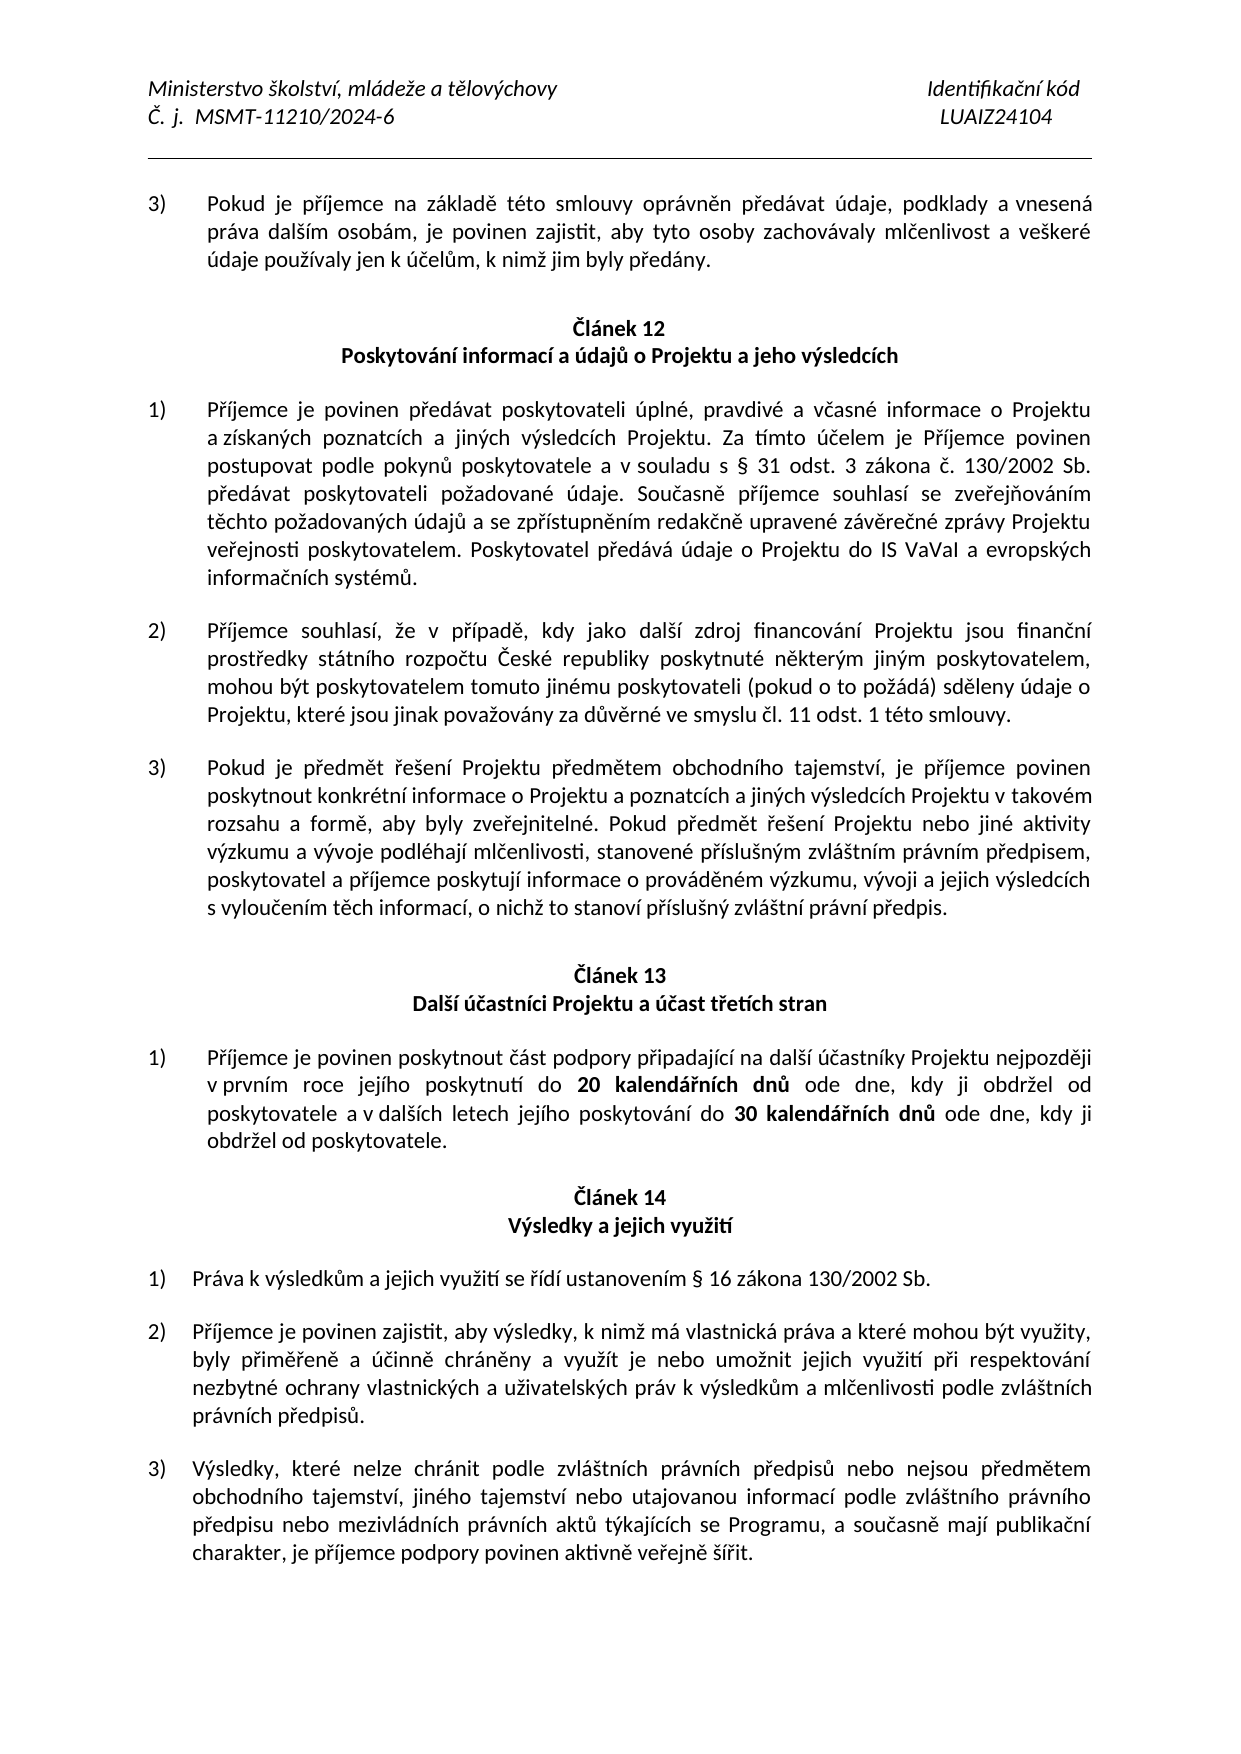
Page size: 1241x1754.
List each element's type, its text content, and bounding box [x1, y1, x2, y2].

list Práva k výsledkům a jejich využití se řídí ustanovením § 16 zákona 130/2002 Sb. [148, 1264, 1092, 1292]
text Další účastníci Projektu a účast třetích stran [148, 989, 1092, 1018]
list Příjemce je povinen předávat poskytovateli úplné, pravdivé a včasné informace o Projektu a získaných poznatcích a jiných výsledcích Projektu. Za tímto účelem je Příjemce povinen postupovat podle pokynů poskytovatele a v souladu s § 31 odst. 3 zákona č. 130/2002 Sb. předávat poskytovateli požadované údaje. Současně příjemce souhlasí se zveřejňováním těchto požadovaných údajů a se zpřístupněním redakčně upravené závěrečné zprávy Projektu veřejnosti poskytovatelem. Poskytovatel předává údaje o Projektu do IS VaVaI a evropských informačních systémů. [148, 395, 1092, 591]
list Výsledky, které nelze chránit podle zvláštních právních předpisů nebo nejsou předmětem obchodního tajemství, jiného tajemství nebo utajovanou informací podle zvláštního právního předpisu nebo mezivládních právních aktů týkajících se Programu, a současně mají publikační charakter, je příjemce podpory povinen aktivně veřejně šířit. [148, 1454, 1092, 1566]
text Výsledky a jejich využití [148, 1211, 1092, 1239]
text Článek 12 [223, 314, 1092, 342]
list Příjemce souhlasí, že v případě, kdy jako další zdroj financování Projektu jsou finanční prostředky státního rozpočtu České republiky poskytnuté některým jiným poskytovatelem, mohou být poskytovatelem tomuto jinému poskytovateli (pokud o to požádá) sděleny údaje o Projektu, které jsou jinak považovány za důvěrné ve smyslu čl. 11 odst. 1 této smlouvy. [148, 616, 1092, 728]
text Článek 14 [148, 1183, 1092, 1211]
list Pokud je příjemce na základě této smlouvy oprávněn předávat údaje, podklady a vnesená práva dalším osobám, je povinen zajistit, aby tyto osoby zachovávaly mlčenlivost a veškeré údaje používaly jen k účelům, k nimž jim byly předány. [148, 189, 1092, 273]
list Příjemce je povinen zajistit, aby výsledky, k nimž má vlastnická práva a které mohou být využity, byly přiměřeně a účinně chráněny a využít je nebo umožnit jejich využití při respektování nezbytné ochrany vlastnických a uživatelských práv k výsledkům a mlčenlivosti podle zvláštních právních předpisů. [148, 1317, 1092, 1429]
list Příjemce je povinen poskytnout část podpory připadající na další účastníky Projektu nejpozději v prvním roce jejího poskytnutí do 20 kalendářních dnů ode dne, kdy ji obdržel od poskytovatele a v dalších letech jejího poskytování do 30 kalendářních dnů ode dne, kdy ji obdržel od poskytovatele. [148, 1043, 1092, 1155]
list Pokud je předmět řešení Projektu předmětem obchodního tajemství, je příjemce povinen poskytnout konkrétní informace o Projektu a poznatcích a jiných výsledcích Projektu v takovém rozsahu a formě, aby byly zveřejnitelné. Pokud předmět řešení Projektu nebo jiné aktivity výzkumu a vývoje podléhají mlčenlivosti, stanovené příslušným zvláštním právním předpisem, poskytovatel a příjemce poskytují informace o prováděném výzkumu, vývoji a jejich výsledcích s vyloučením těch informací, o nichž to stanoví příslušný zvláštní právní předpis. [148, 753, 1092, 921]
text Poskytování informací a údajů o Projektu a jeho výsledcích [148, 342, 1092, 370]
text Článek 13 [148, 962, 1092, 989]
